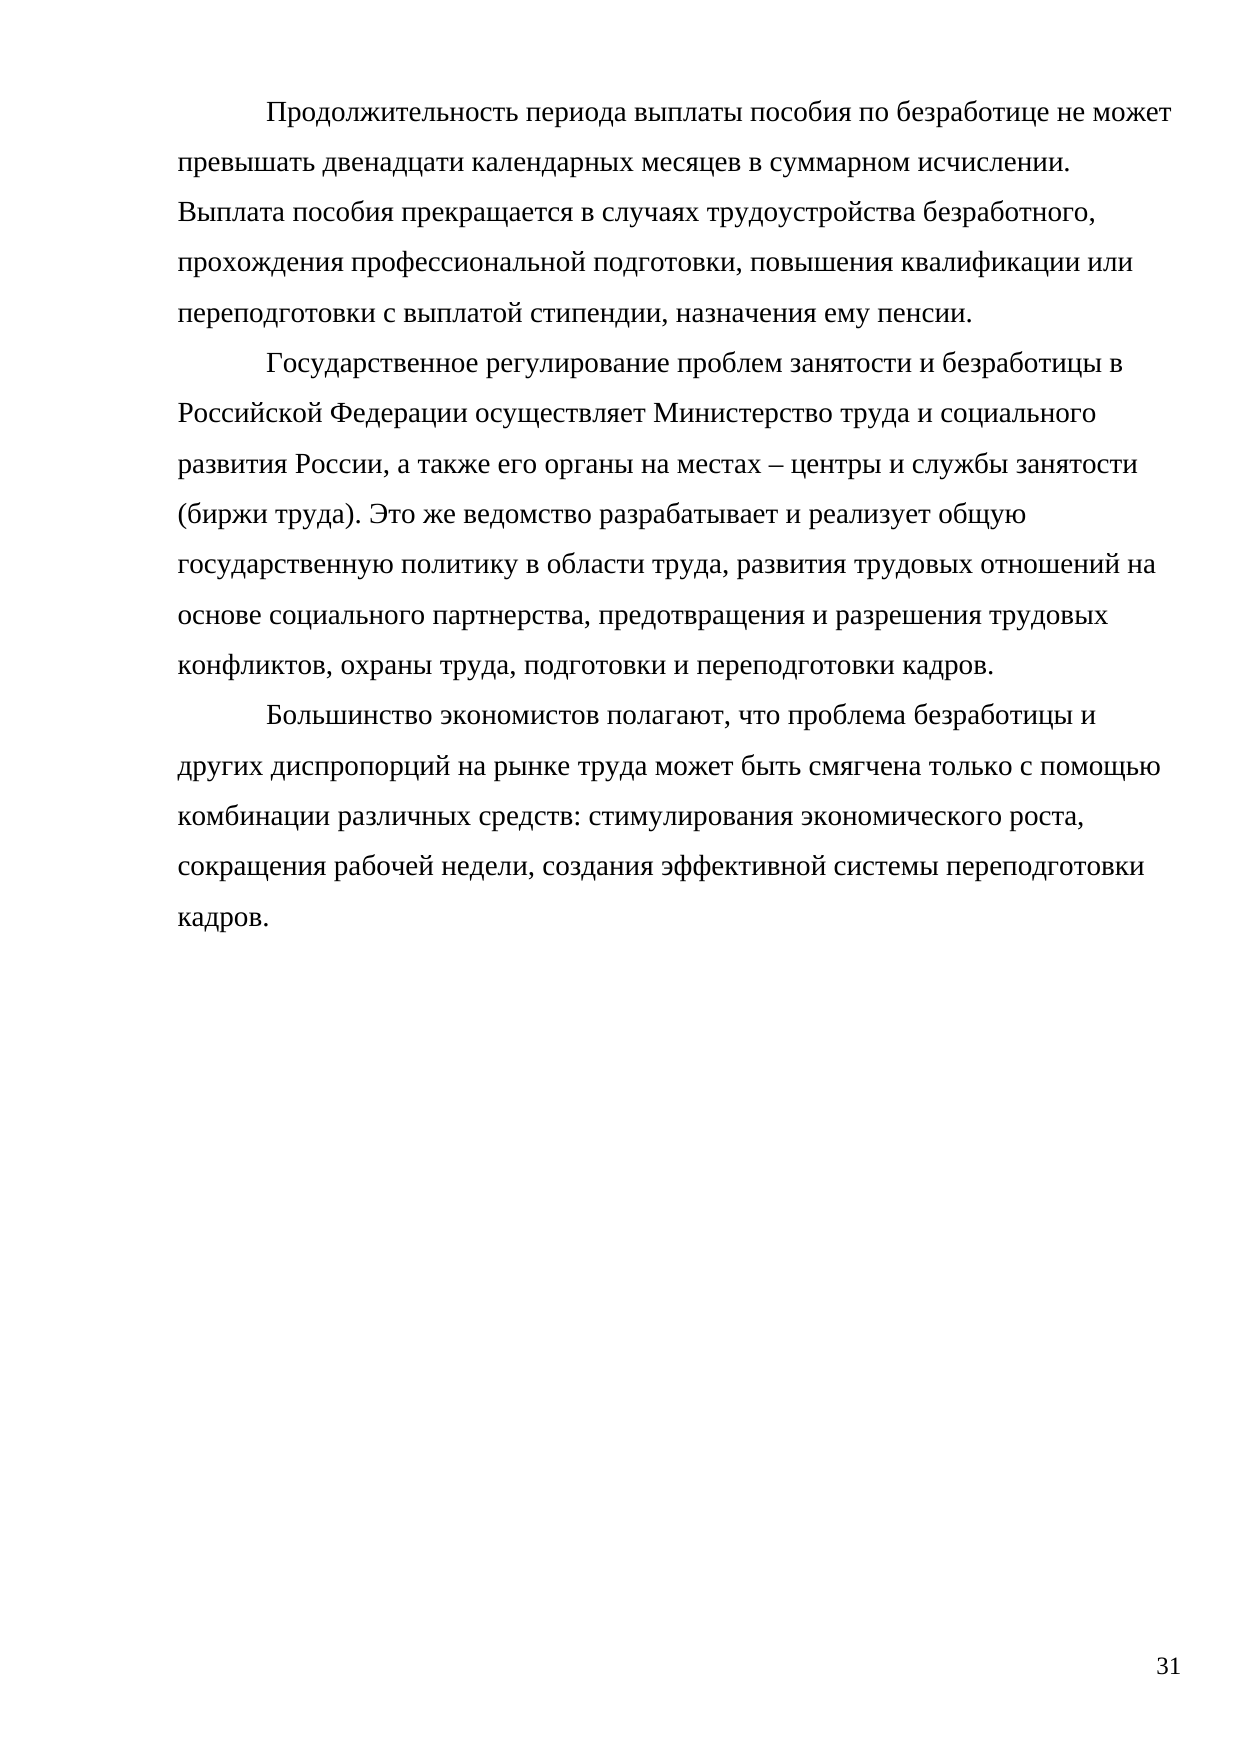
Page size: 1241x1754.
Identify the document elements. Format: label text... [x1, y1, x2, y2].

text Продолжительность периода выплаты пособия по безработице не может превышать двенадцати календарных месяцев в суммарном исчислении. Выплата пособия прекращается в случаях трудоустройства безработного, прохождения профессиональной подготовки, повышения квалификации или переподготовки с выплатой стипендии, назначения ему пенсии. [177, 94, 1181, 328]
text Государственное регулирование проблем занятости и безработицы в Российской Федерации осуществляет Министерство труда и социального развития России, а также его органы на местах – центры и службы занятости (биржи труда). Это же ведомство разрабатывает и реализует общую государственную политику в области труда, развития трудовых отношений на основе социального партнерства, предотвращения и разрешения трудовых конфликтов, охраны труда, подготовки и переподготовки кадров. [177, 345, 1181, 681]
text Большинство экономистов полагают, что проблема безработицы и других диспропорций на рынке труда может быть смягчена только с помощью комбинации различных средств: стимулирования экономического роста, сокращения рабочей недели, создания эффективной системы переподготовки кадров. [177, 697, 1181, 932]
